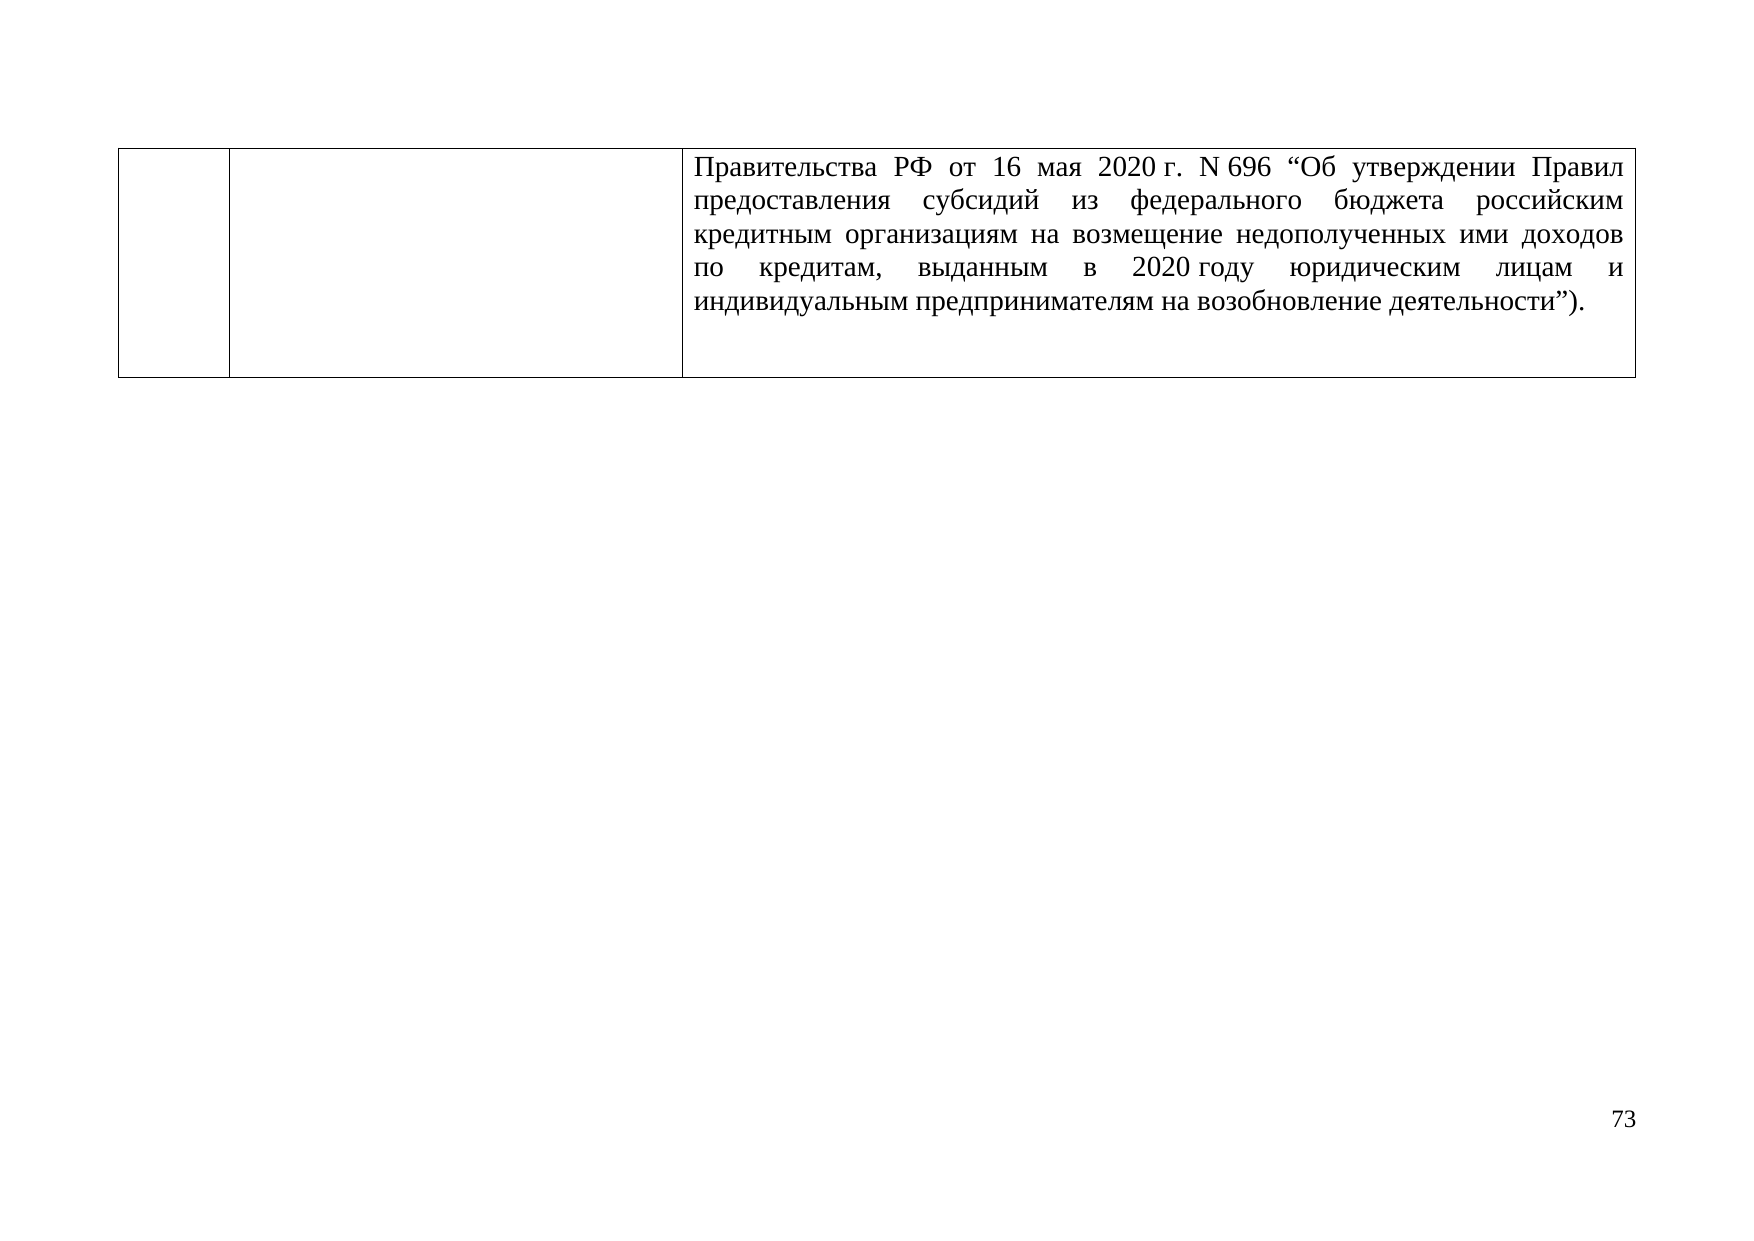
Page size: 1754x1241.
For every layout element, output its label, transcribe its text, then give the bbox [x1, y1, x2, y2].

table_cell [230, 149, 682, 377]
table_cell 5 [119, 149, 229, 377]
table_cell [683, 149, 1635, 377]
